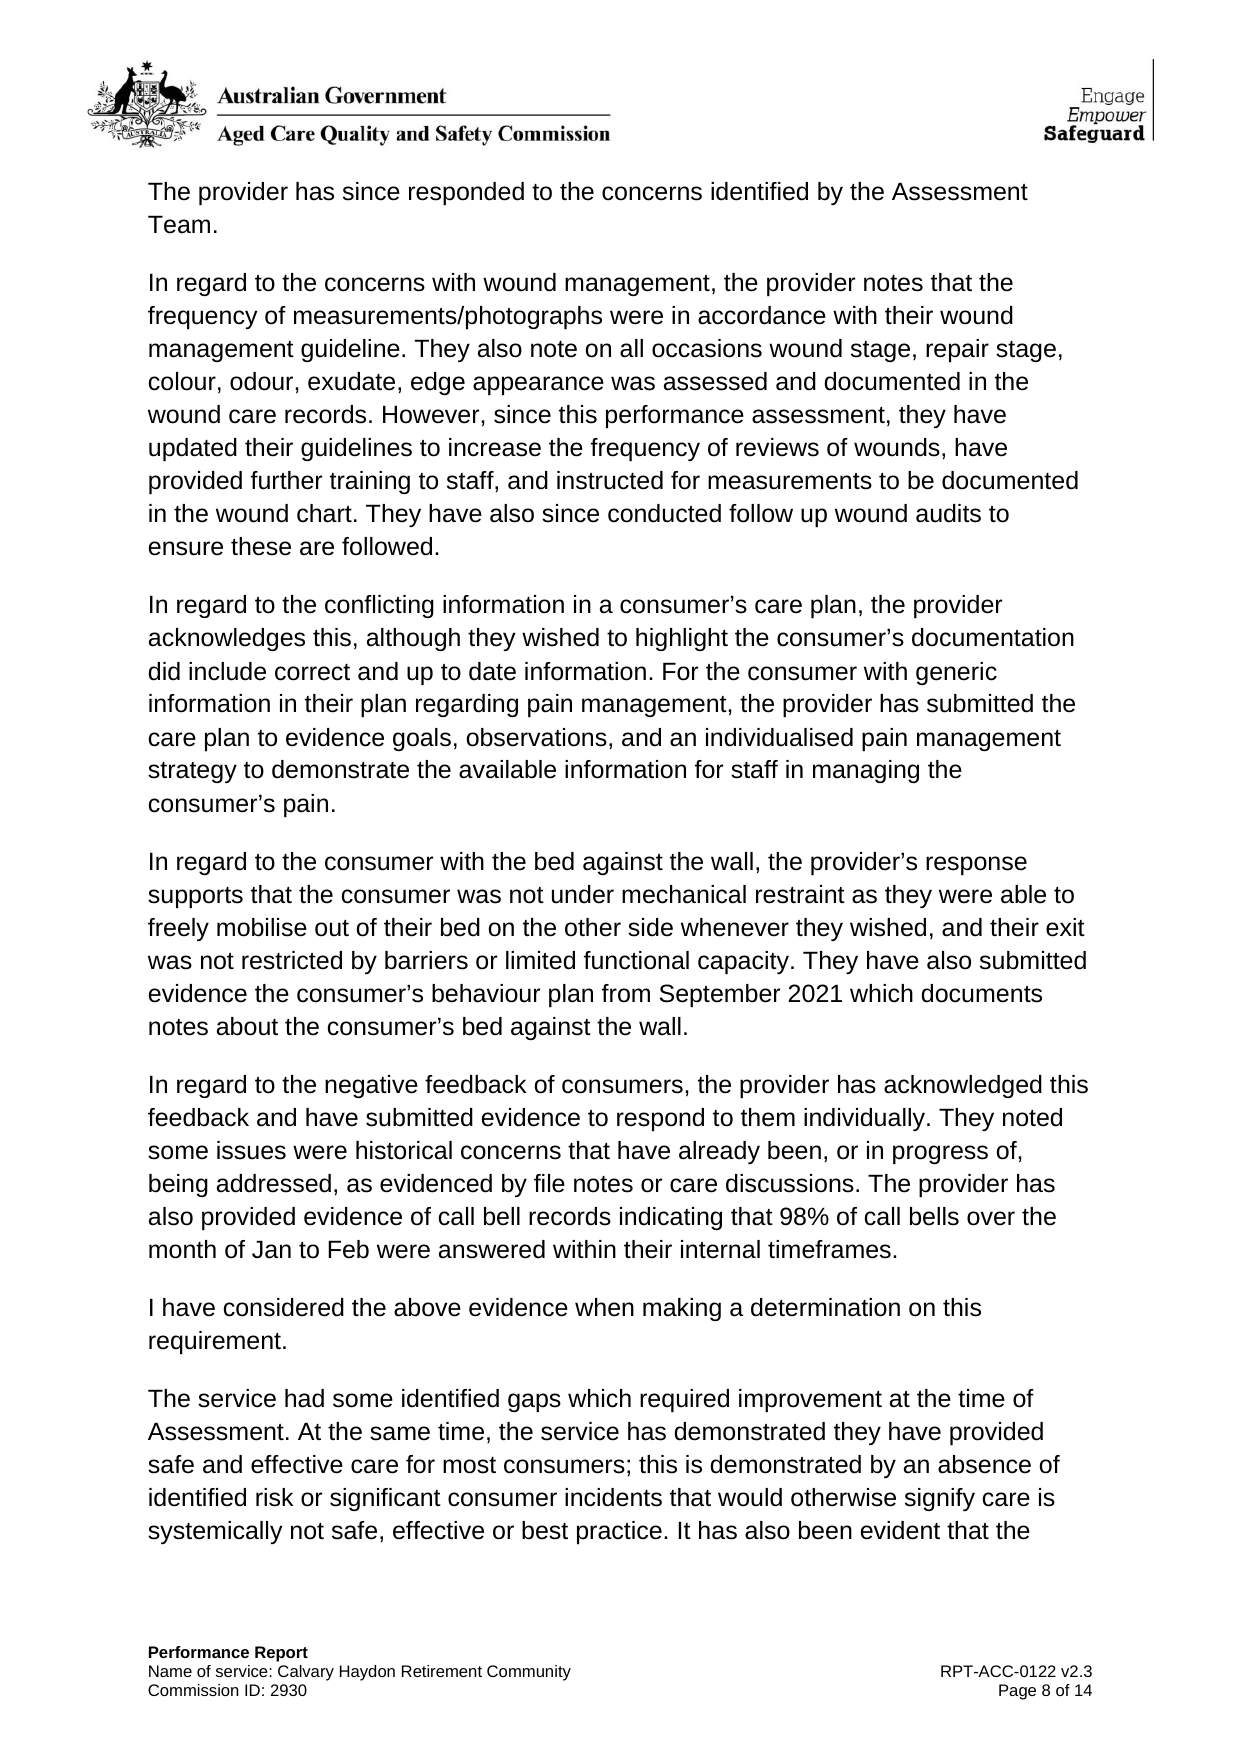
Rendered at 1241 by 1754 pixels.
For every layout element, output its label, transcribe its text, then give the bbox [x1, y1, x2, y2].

text In regard to the negative feedback of consumers, the provider has acknowledged this feedback and have submitted evidence to respond to them individually. They noted some issues were historical concerns that have already been, or in progress of, being addressed, as evidenced by file notes or care discussions. The provider has also provided evidence of call bell records indicating that 98% of call bells over the month of Jan to Feb were answered within their internal timeframes. [148, 1070, 1092, 1263]
picture [1, 0, 1241, 169]
text The provider has since responded to the concerns identified by the Assessment Team. [148, 177, 1092, 239]
text In regard to the conflicting information in a consumer’s care plan, the provider acknowledges this, although they wished to highlight the consumer’s documentation did include correct and up to date information. For the consumer with generic information in their plan regarding pain management, the provider has submitted the care plan to evidence goals, observations, and an individualised pain management strategy to demonstrate the available information for staff in managing the consumer’s pain. [148, 590, 1092, 817]
text In regard to the consumer with the bed against the wall, the provider’s response supports that the consumer was not under mechanical restraint as they were able to freely mobilise out of their bed on the other side whenever they wished, and their exit was not restricted by barriers or limited functional capacity. They have also submitted evidence the consumer’s behaviour plan from September 2021 which documents notes about the consumer’s bed against the wall. [148, 847, 1092, 1040]
text I have considered the above evidence when making a determination on this requirement. [148, 1293, 1092, 1354]
text In regard to the concerns with wound management, the provider notes that the frequency of measurements/photographs were in accordance with their wound management guideline. They also note on all occasions wound stage, repair stage, colour, odour, exudate, edge appearance was assessed and documented in the wound care records. However, since this performance assessment, they have updated their guidelines to increase the frequency of reviews of wounds, have provided further training to staff, and instructed for measurements to be documented in the wound chart. They have also since conducted follow up wound audits to ensure these are followed. [148, 268, 1092, 561]
